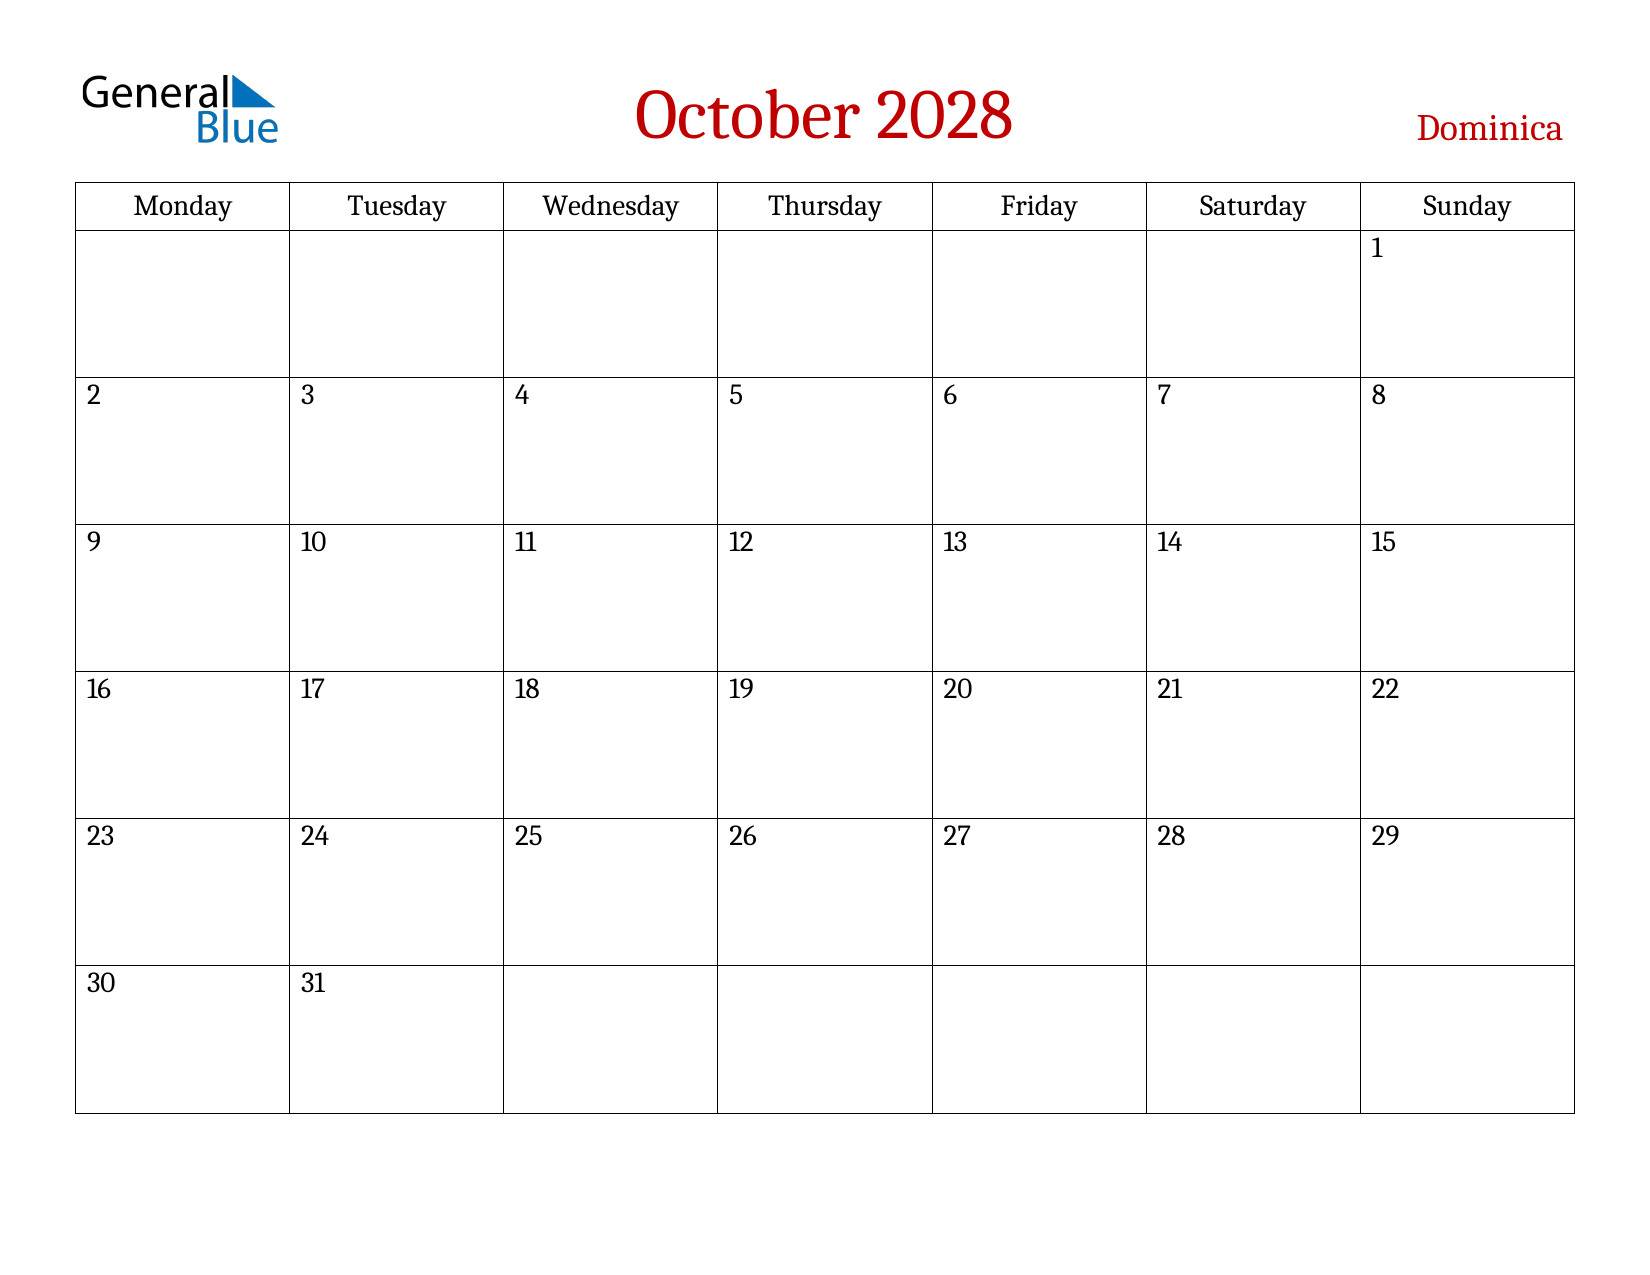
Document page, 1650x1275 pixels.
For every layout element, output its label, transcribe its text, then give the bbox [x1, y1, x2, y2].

table_header Dominica [1146, 75, 1574, 182]
table_cell [718, 706, 932, 818]
table_cell [1147, 559, 1360, 671]
table_cell 5 [718, 378, 932, 412]
table_cell [933, 559, 1146, 671]
table_cell 10 [290, 525, 503, 559]
table_cell [933, 231, 1146, 264]
table_cell [504, 412, 717, 524]
table_cell [1147, 966, 1360, 1000]
table_cell 25 [504, 819, 717, 853]
table_cell [933, 1000, 1146, 1112]
table_cell [1361, 412, 1574, 524]
table_cell 14 [1147, 525, 1360, 559]
table_cell [718, 853, 932, 965]
table_cell [1147, 412, 1360, 524]
table_cell 19 [718, 672, 932, 706]
table_cell Thursday [718, 183, 932, 230]
table_cell [1361, 265, 1574, 377]
table_cell 27 [933, 819, 1146, 853]
table_cell 16 [76, 672, 289, 706]
table_cell [76, 412, 289, 524]
table_cell [504, 706, 717, 818]
table_cell 26 [718, 819, 932, 853]
table_cell [76, 706, 289, 818]
table_cell [504, 1000, 717, 1112]
table_cell [504, 853, 717, 965]
table_cell 20 [933, 672, 1146, 706]
picture [82, 75, 278, 143]
table_cell [718, 231, 932, 264]
table_cell [933, 706, 1146, 818]
table_cell 30 [76, 966, 289, 1000]
table_cell [718, 966, 932, 1000]
table_cell 24 [290, 819, 503, 853]
table_cell 4 [504, 378, 717, 412]
table_cell [290, 412, 503, 524]
table_cell Friday [933, 183, 1146, 230]
table_cell 21 [1147, 672, 1360, 706]
table_cell [504, 265, 717, 377]
table_cell 28 [1147, 819, 1360, 853]
table_cell [718, 412, 932, 524]
table_header October 2028 [504, 75, 1146, 182]
table_cell [504, 559, 717, 671]
table_cell [76, 265, 289, 377]
table_cell [1361, 559, 1574, 671]
table_cell 15 [1361, 525, 1574, 559]
table_cell 22 [1361, 672, 1574, 706]
table_cell [290, 853, 503, 965]
table_cell [1361, 966, 1574, 1000]
table_cell [933, 265, 1146, 377]
table_cell [933, 412, 1146, 524]
table_cell Tuesday [290, 183, 503, 230]
table_cell 29 [1361, 819, 1574, 853]
table_cell 23 [76, 819, 289, 853]
table_cell [76, 559, 289, 671]
table_cell 17 [290, 672, 503, 706]
table_cell [1147, 706, 1360, 818]
table_cell 12 [718, 525, 932, 559]
table_cell 13 [933, 525, 1146, 559]
table_cell [1147, 1000, 1360, 1112]
table_cell Saturday [1147, 183, 1360, 230]
table_cell 8 [1361, 378, 1574, 412]
table_cell [76, 1000, 289, 1112]
table_cell Wednesday [504, 183, 717, 230]
table_cell 6 [933, 378, 1146, 412]
table_cell [718, 1000, 932, 1112]
table_cell Monday [76, 183, 289, 230]
table_cell [76, 231, 289, 264]
table_cell [504, 966, 717, 1000]
table_cell [290, 706, 503, 818]
table_cell [290, 265, 503, 377]
table_cell [1361, 1000, 1574, 1112]
table_cell 18 [504, 672, 717, 706]
table_cell [933, 853, 1146, 965]
table_cell 11 [504, 525, 717, 559]
table_cell [1361, 853, 1574, 965]
table_header [76, 75, 503, 182]
table_cell 3 [290, 378, 503, 412]
table_cell [718, 265, 932, 377]
table_cell [1147, 853, 1360, 965]
table_cell [290, 1000, 503, 1112]
table_cell 31 [290, 966, 503, 1000]
table_cell 2 [76, 378, 289, 412]
table_cell 9 [76, 525, 289, 559]
table_cell [290, 231, 503, 264]
table_cell [1361, 706, 1574, 818]
table_cell 1 [1361, 231, 1574, 264]
table_cell [1147, 265, 1360, 377]
table_cell [76, 853, 289, 965]
table_cell Sunday [1361, 183, 1574, 230]
table_cell [290, 559, 503, 671]
table_cell 7 [1147, 378, 1360, 412]
table_cell [933, 966, 1146, 1000]
table_cell [504, 231, 717, 264]
table_cell [718, 559, 932, 671]
table_cell [1147, 231, 1360, 264]
